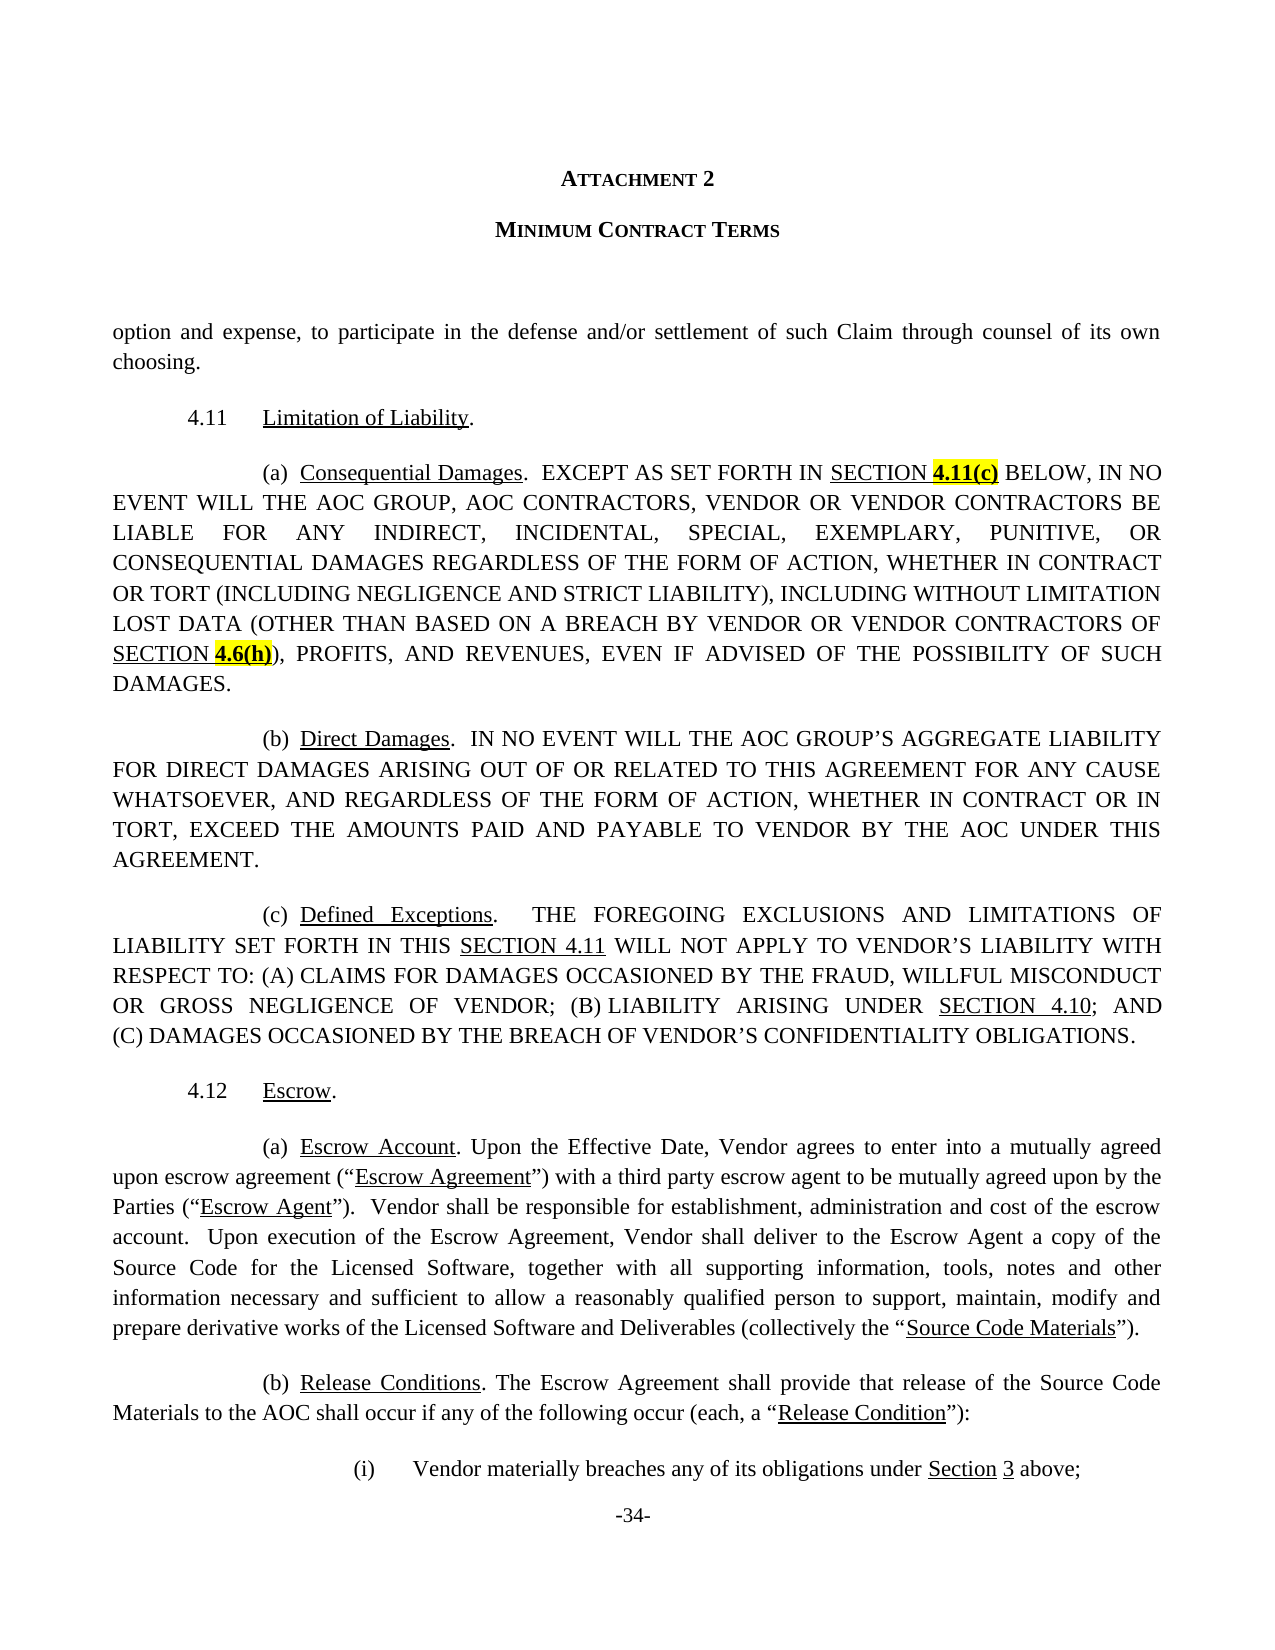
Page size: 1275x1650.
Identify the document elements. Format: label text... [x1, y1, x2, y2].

subtitle Direct Damages. IN NO EVENT WILL THE AOC GROUP’S AGGREGATE LIABILITY FOR DIRECT DAMAGES ARISING OUT OF OR RELATED TO THIS AGREEMENT FOR ANY CAUSE WHATSOEVER, AND REGARDLESS OF THE FORM OF ACTION, WHETHER IN CONTRACT OR IN TORT, EXCEED THE AMOUNTS PAID AND PAYABLE TO VENDOR BY THE AOC UNDER THIS AGREEMENT. [112, 725, 1162, 873]
subtitle Defined Exceptions. THE FOREGOING EXCLUSIONS AND LIMITATIONS OF LIABILITY SET IN THIS SECTION WILL NOT APPLY TO VENDOR’S LIABILITY WITH RESPECT TO: (A) CLAIMS FOR DAMAGES OCCASIONED BY THE FRAUD, WILLFUL MISCONDUCT OR GROSS NEGLIGENCE OF VENDOR; (B) LIABILITY ARISING UNDER SECTION ; AND (C) DAMAGES OCCASIONED BY THE BREACH OF VENDOR’S CONFIDENTIALITY OBLIGATIONS. [112, 901, 1162, 1049]
subtitle Limitation of Liability. [112, 403, 1162, 430]
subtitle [112, 318, 1162, 375]
subtitle Escrow. [112, 1077, 1162, 1104]
subtitle Consequential Damages. EXCEPT AS SET FORTH IN SECTION 4.11(c) BELOW, IN NO EVENT WILL THE AOC GROUP, AOC CONTRACTORS, VENDOR OR VENDOR CONTRACTORS BE LIABLE FOR ANY INDIRECT, INCIDENTAL, SPECIAL, EXEMPLARY, PUNITIVE, OR CONSEQUENTIAL DAMAGES REGARDLESS OF THE FORM OF ACTION, WHETHER IN CONTRACT OR TORT (INCLUDING NEGLIGENCE AND STRICT LIABILITY), INCLUDING WITHOUT LIMITATION LOST DATA (OTHER THAN BASED ON A BREACH BY VENDOR OR VENDOR CONTRACTORS OF SECTION 4.6(h)), PROFITS, AND REVENUES, EVEN IF ADVISED OF THE POSSIBILITY OF SUCH DAMAGES. [112, 459, 1162, 697]
subtitle Release Conditions. The Escrow Agreement shall provide that release of the Source Code Materials to the AOC shall occur if any of the following occur (each, a “Release Condition”): [112, 1369, 1162, 1426]
subtitle Escrow Account. Upon the Effective Date, Vendor agrees to enter into a mutually agreed upon escrow agreement (“Escrow Agreement”) with a third party escrow agent to be mutually agreed upon by the Parties (“Escrow Agent”). Vendor shall be responsible for establishment, administration and cost of the escrow account. Upon execution of the Escrow Agreement, Vendor shall deliver to the Escrow Agent a copy of the Source Code for the Licensed Software, together with all supporting information, tools, notes and other information necessary and sufficient to allow a reasonably qualified person to support, maintain, modify and prepare derivative works of the Licensed Software and Deliverables (collectively the “Source Code Materials”). [112, 1133, 1162, 1340]
